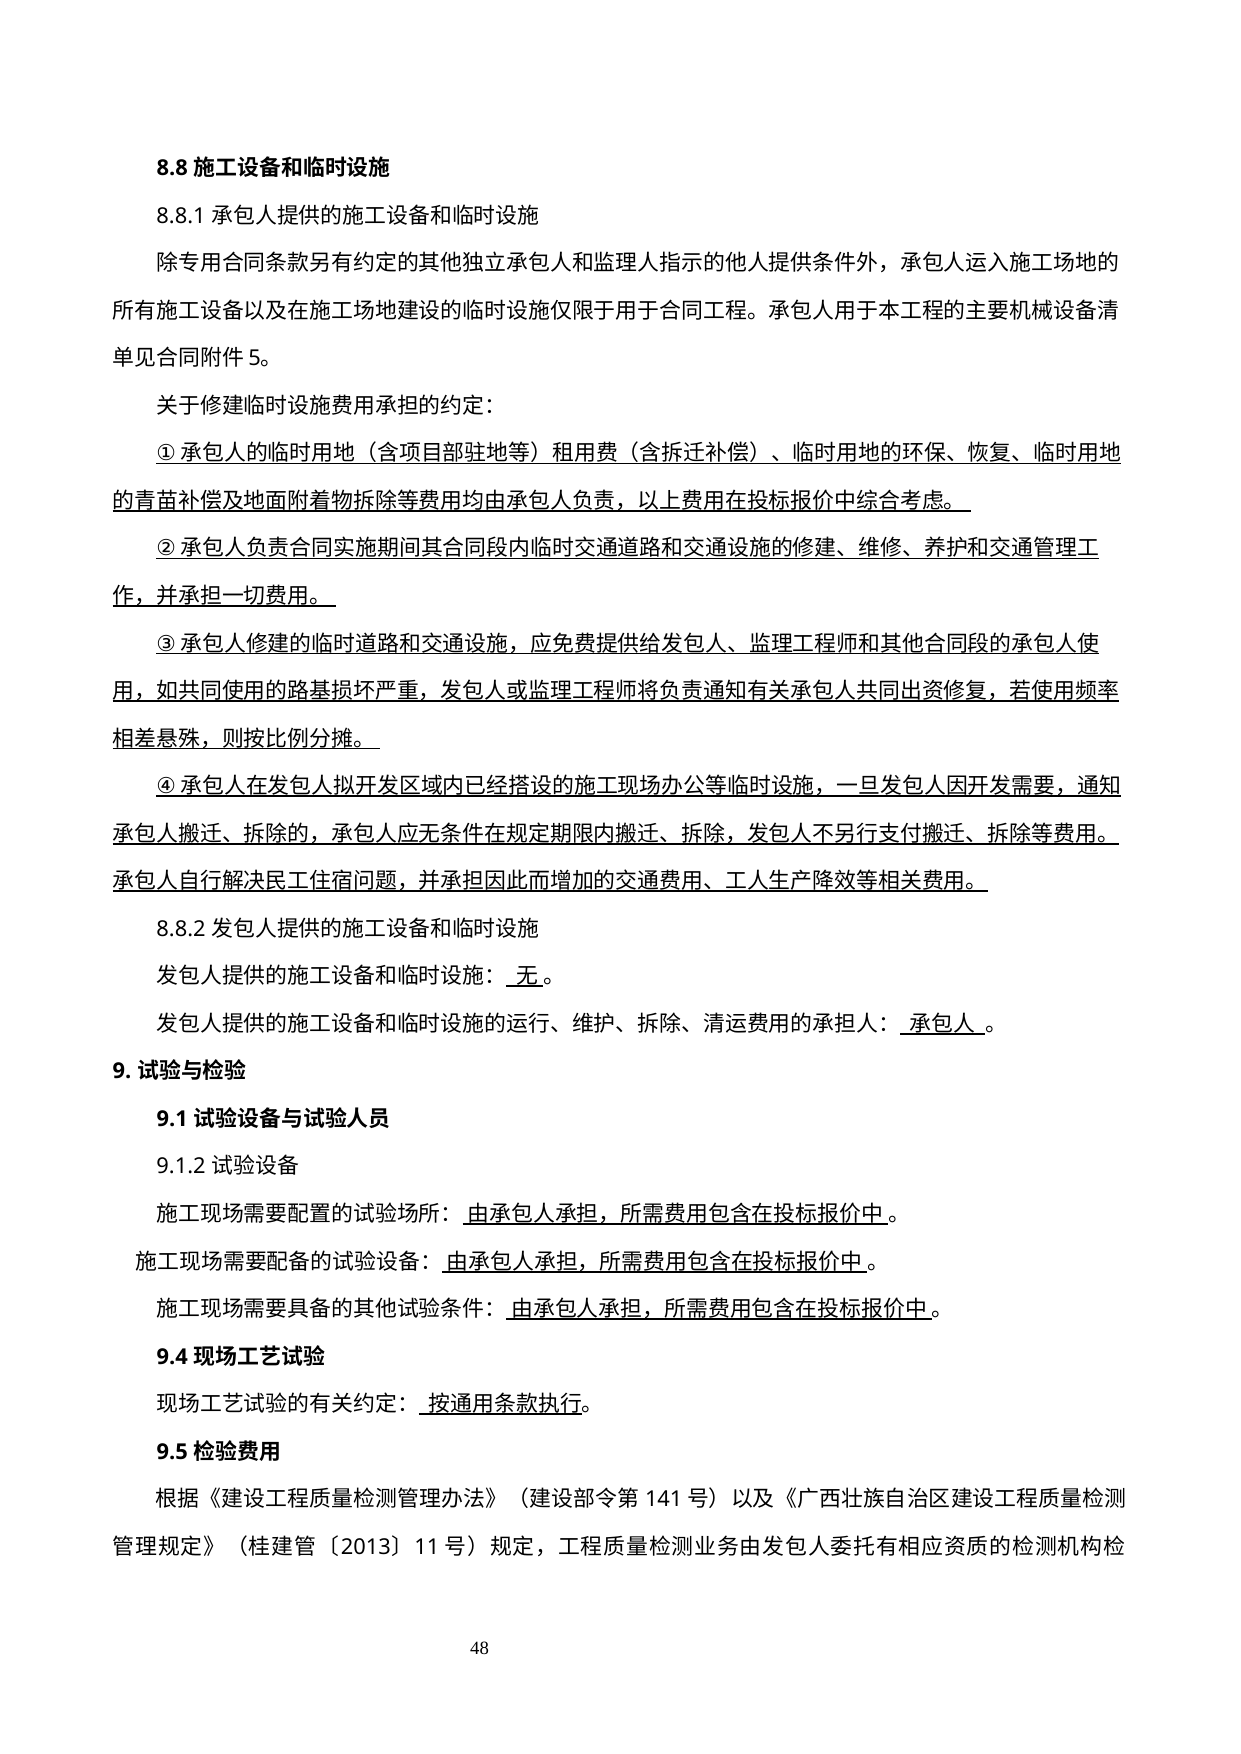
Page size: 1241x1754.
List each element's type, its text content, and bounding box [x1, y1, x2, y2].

text ④承包人在发包人拟开发区域内已经搭设的施工现场办公等临时设施，一旦发包人因开发需要，通知承包人搬迁、拆除的，承包人应无条件在规定期限内搬迁、拆除，发包人不另行支付搬迁、拆除等费用。承包人自行解决民工住宿问题，并承担因此而增加的交通费用、工人生产降效等相关费用。 [112, 768, 1128, 895]
text 施工现场需要配备的试验设备： 由承包人承担，所需费用包含在投标报价中 。 [112, 1244, 1128, 1275]
text 9.1.2 试验设备 [112, 1148, 1128, 1180]
text ①承包人的临时用地（含项目部驻地等）租用费（含拆迁补偿）、临时用地的环保、恢复、临时用地的青苗补偿及地面附着物拆除等费用均由承包人负责，以上费用在投标报价中综合考虑。 [112, 435, 1128, 514]
text 8.8.2 发包人提供的施工设备和临时设施 [112, 911, 1128, 942]
text ②承包人负责合同实施期间其合同段内临时交通道路和交通设施的修建、维修、养护和交通管理工作，并承担一切费用。 [112, 530, 1128, 610]
text 8.8.1 承包人提供的施工设备和临时设施 [112, 198, 1128, 229]
text ③承包人修建的临时道路和交通设施，应免费提供给发包人、监理工程师和其他合同段的承包人使用，如共同使用的路基损坏严重，发包人或监理工程师将负责通知有关承包人共同出资修复，若使用频率相差悬殊，则按比例分摊。 [112, 626, 1128, 752]
text 现场工艺试验的有关约定： 按通用条款执行。 [112, 1386, 1128, 1418]
text 发包人提供的施工设备和临时设施的运行、维护、拆除、清运费用的承担人： 承包人 。 [112, 1006, 1128, 1037]
text 9.4 现场工艺试验 [112, 1339, 1128, 1370]
text 9.5 检验费用 [112, 1434, 1128, 1466]
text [112, 1481, 1128, 1561]
text 施工现场需要配置的试验场所： 由承包人承担，所需费用包含在投标报价中 。 [112, 1196, 1128, 1228]
text 9. 试验与检验 [112, 1053, 1128, 1085]
text 关于修建临时设施费用承担的约定： [112, 388, 1128, 419]
text 8.8 施工设备和临时设施 [112, 150, 1128, 182]
text 发包人提供的施工设备和临时设施： 无 。 [112, 958, 1128, 990]
text 9.1 试验设备与试验人员 [112, 1101, 1128, 1133]
text 除专用合同条款另有约定的其他独立承包人和监理人指示的他人提供条件外，承包人运入施工场地的所有施工设备以及在施工场地建设的临时设施仅限于用于合同工程。承包人用于本工程的主要机械设备清单见合同附件5。 [112, 245, 1128, 372]
text 施工现场需要具备的其他试验条件： 由承包人承担，所需费用包含在投标报价中 。 [112, 1291, 1128, 1323]
